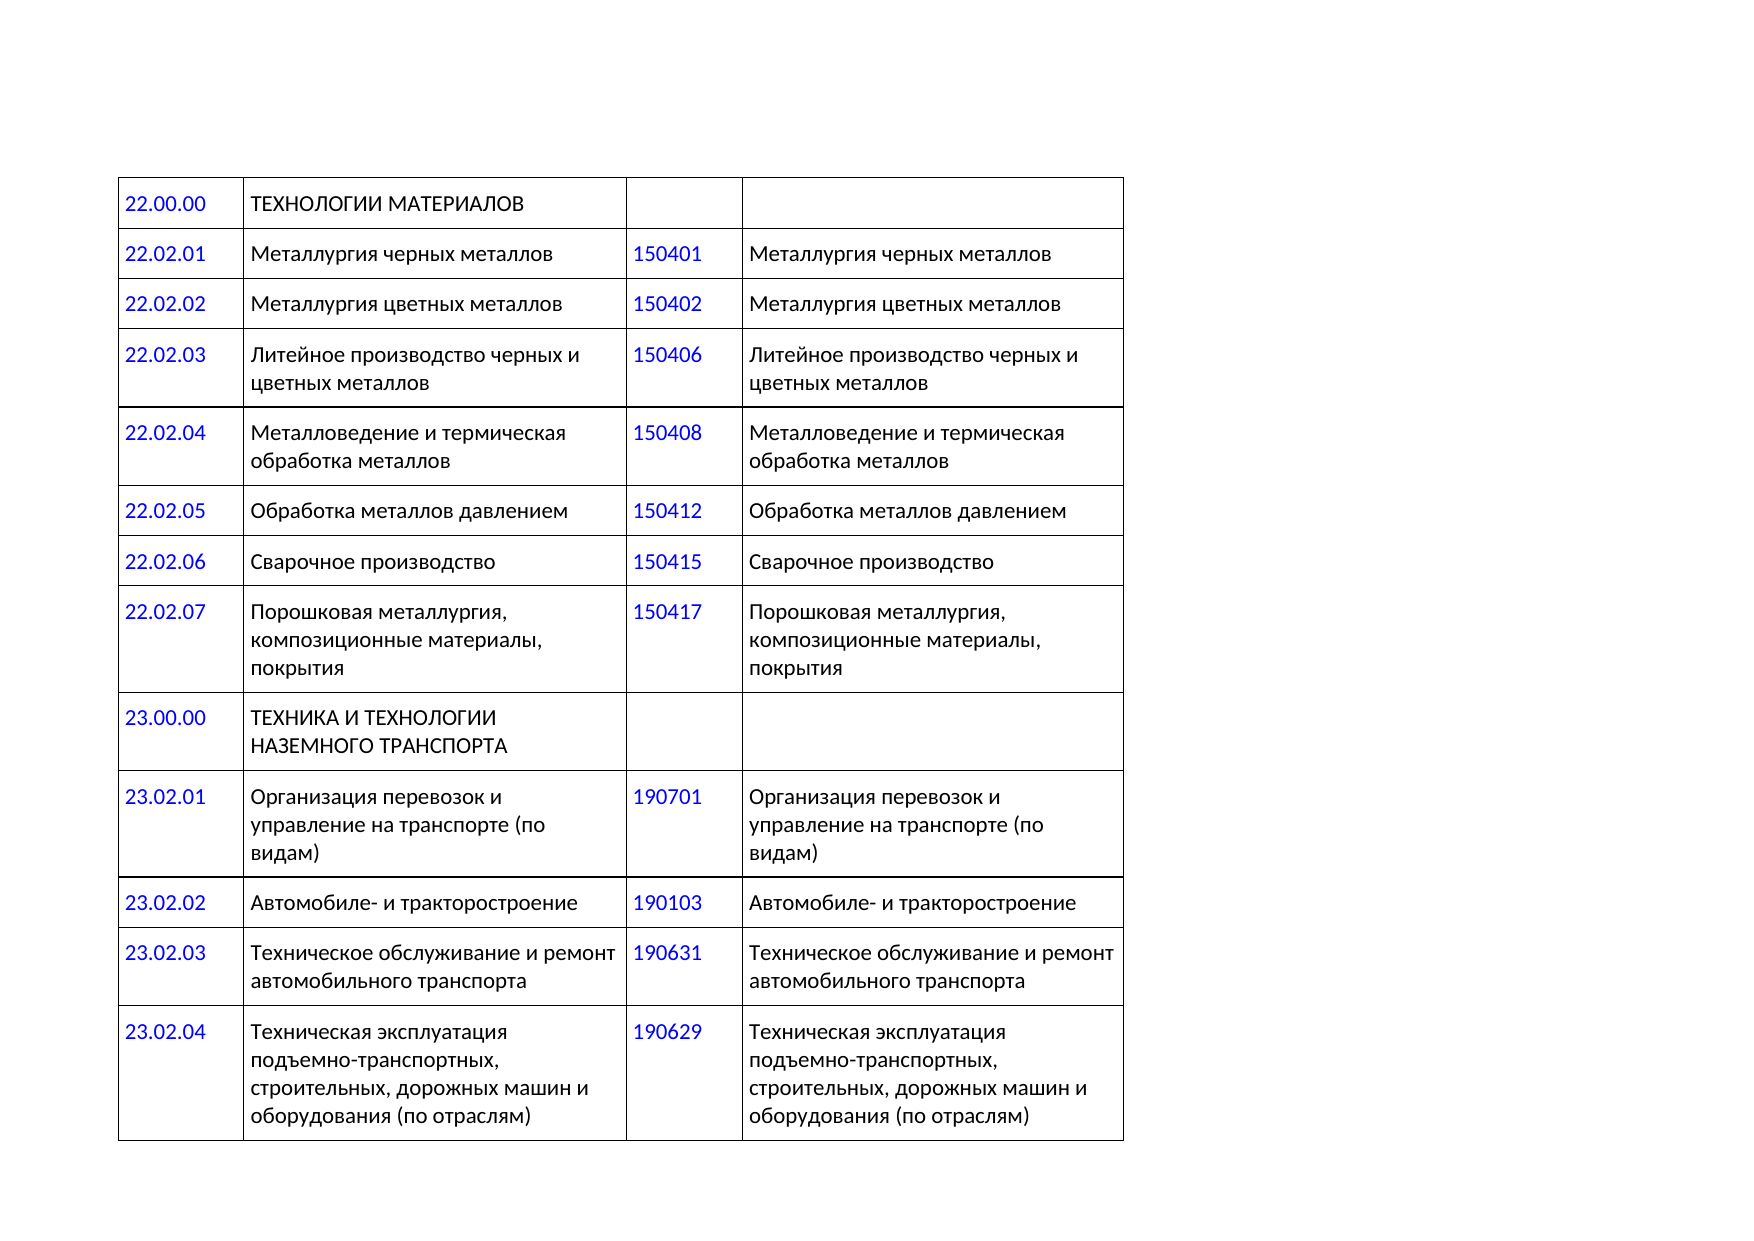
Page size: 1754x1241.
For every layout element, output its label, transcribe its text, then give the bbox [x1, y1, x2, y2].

table_cell Техническая эксплуатация подъемно-транспортных, строительных, дорожных машин и оборудования (по отраслям) [743, 1006, 1123, 1139]
table_cell 23.02.01 [119, 771, 243, 876]
table_cell 22.02.03 [119, 329, 243, 406]
table_cell Литейное производство черных и цветных металлов [244, 329, 626, 406]
table_cell Металлургия черных металлов [244, 229, 626, 278]
table_cell Автомобиле- и тракторостроение [743, 878, 1123, 927]
table_cell ТЕХНИКА И ТЕХНОЛОГИИ НАЗЕМНОГО ТРАНСПОРТА [244, 693, 626, 770]
table_cell ТЕХНОЛОГИИ МАТЕРИАЛОВ [244, 178, 626, 227]
table_cell 150406 [627, 329, 742, 406]
table_cell 22.02.02 [119, 279, 243, 328]
table_cell Обработка металлов давлением [244, 486, 626, 535]
table_cell 23.00.00 [119, 693, 243, 770]
table_cell Обработка металлов давлением [743, 486, 1123, 535]
table_cell 22.02.06 [119, 536, 243, 585]
table_cell 23.02.03 [119, 928, 243, 1005]
table_cell 150417 [627, 586, 742, 692]
table_cell 190631 [627, 928, 742, 1005]
table_cell Порошковая металлургия, композиционные материалы, покрытия [743, 586, 1123, 692]
table_cell [627, 178, 742, 227]
table_cell 150412 [627, 486, 742, 535]
table_cell Автомобиле- и тракторостроение [244, 878, 626, 927]
table_cell Металлургия цветных металлов [244, 279, 626, 328]
table_cell [743, 693, 1123, 770]
table_cell 22.02.07 [119, 586, 243, 692]
table_cell 23.02.04 [119, 1006, 243, 1139]
table_cell Техническое обслуживание и ремонт автомобильного транспорта [743, 928, 1123, 1005]
table_cell 150415 [627, 536, 742, 585]
table_cell 23.02.02 [119, 878, 243, 927]
table_cell Металлургия черных металлов [743, 229, 1123, 278]
table_cell 190103 [627, 878, 742, 927]
table_cell 22.02.04 [119, 408, 243, 485]
table_cell Металловедение и термическая обработка металлов [244, 408, 626, 485]
table_cell Сварочное производство [244, 536, 626, 585]
table_cell Организация перевозок и управление на транспорте (по видам) [743, 771, 1123, 876]
table_cell Металловедение и термическая обработка металлов [743, 408, 1123, 485]
table_cell Порошковая металлургия, композиционные материалы, покрытия [244, 586, 626, 692]
table_cell 22.02.01 [119, 229, 243, 278]
table_cell Сварочное производство [743, 536, 1123, 585]
table_cell Металлургия цветных металлов [743, 279, 1123, 328]
table_cell 190701 [627, 771, 742, 876]
table_cell Техническая эксплуатация подъемно-транспортных, строительных, дорожных машин и оборудования (по отраслям) [244, 1006, 626, 1139]
table_cell Техническое обслуживание и ремонт автомобильного транспорта [244, 928, 626, 1005]
table_cell Литейное производство черных и цветных металлов [743, 329, 1123, 406]
table_cell 150402 [627, 279, 742, 328]
table_cell 22.02.05 [119, 486, 243, 535]
table_cell 190629 [627, 1006, 742, 1139]
table_cell 150401 [627, 229, 742, 278]
table_cell Организация перевозок и управление на транспорте (по видам) [244, 771, 626, 876]
table_cell [627, 693, 742, 770]
table_cell 150408 [627, 408, 742, 485]
table_cell [743, 178, 1123, 227]
table_cell 22.00.00 [119, 178, 243, 227]
